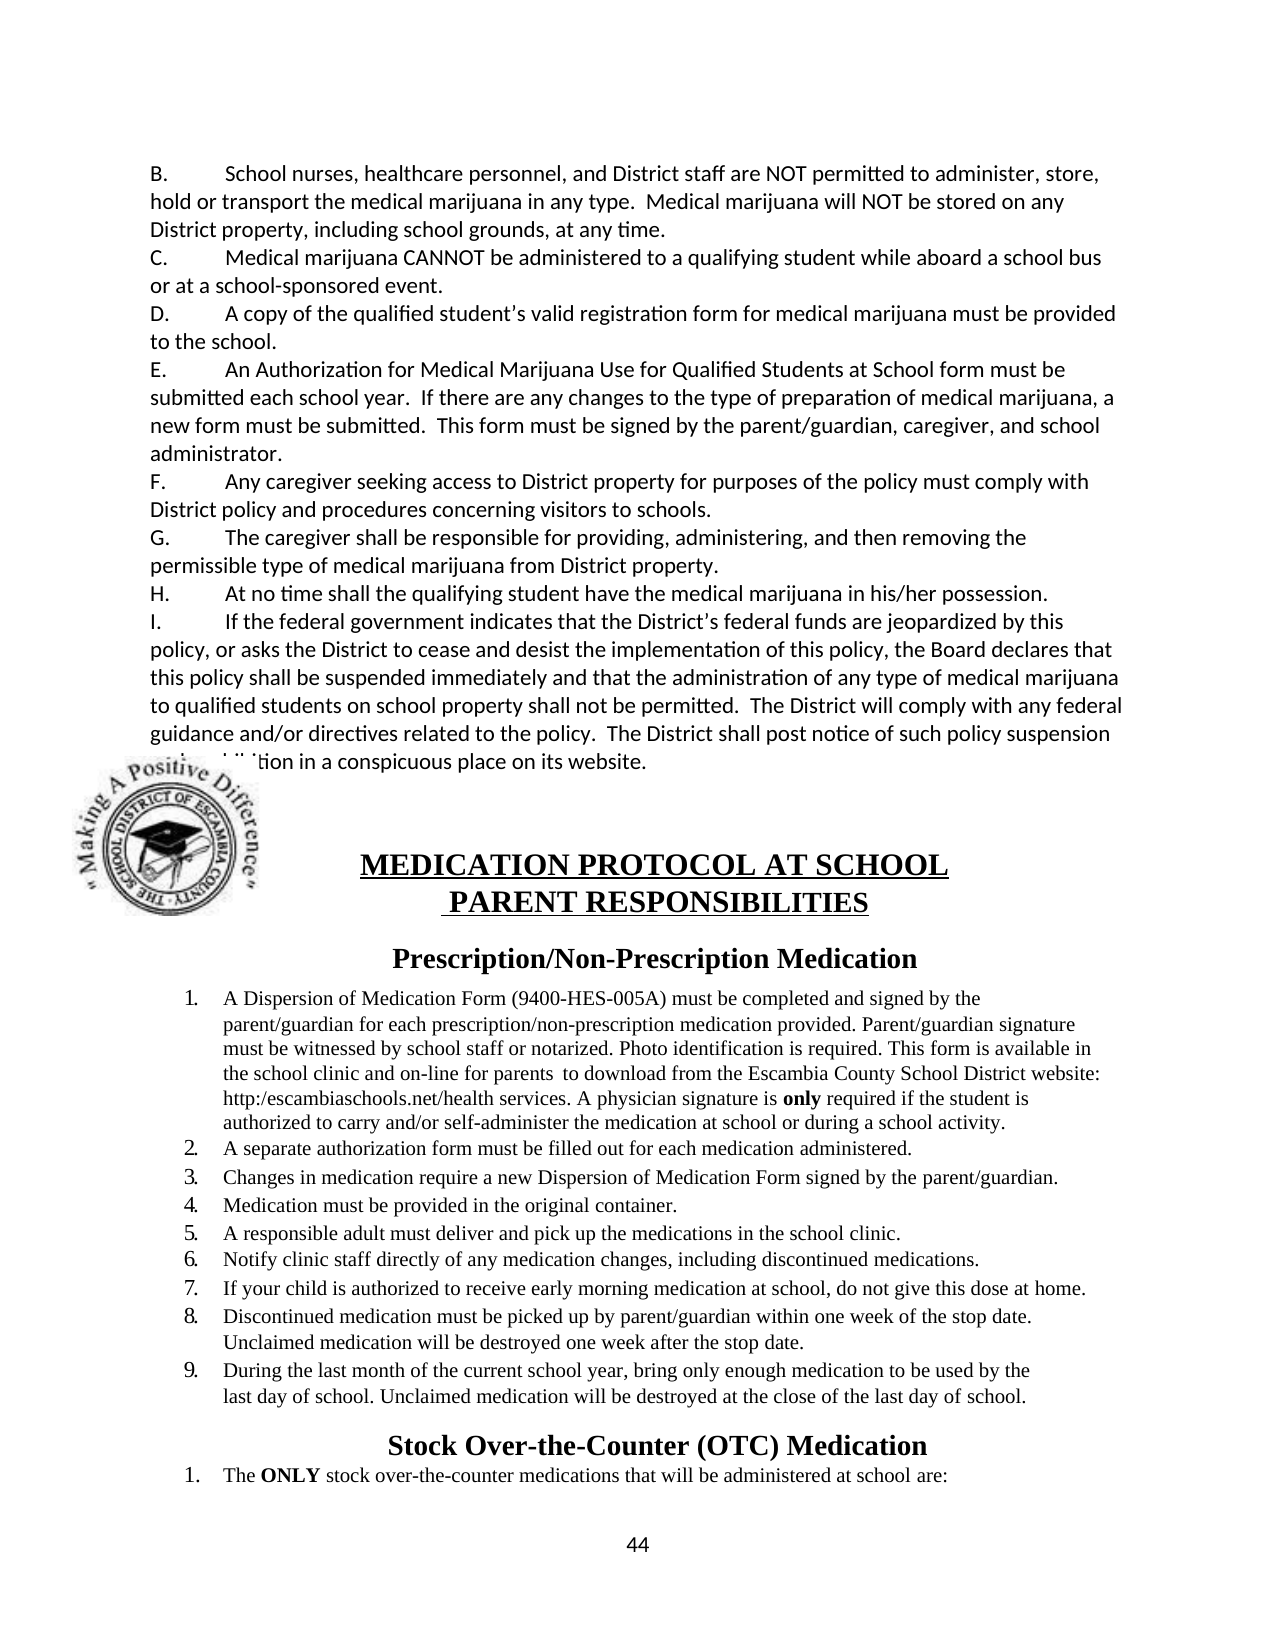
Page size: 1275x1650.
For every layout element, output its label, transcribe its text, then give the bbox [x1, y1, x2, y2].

list A Dispersion of Medication Form (9400-HES-005A) must be completed and signed by the parent/guardian for each prescription/non-prescription medication provided. Parent/guardian signature must be witnessed by school staff or notarized. Photo identification is required. This form is available in the school clinic and on-line for parents to download from the Escambia County School District website: http:/escambiaschools.net/health services. A physician signature is only required if the student is authorized to carry and/or self-administer the medication at school or during a school activity. [184, 984, 1114, 1134]
list If your child is authorized to receive early morning medication at school, do not give this dose at home. [184, 1274, 1125, 1300]
text G. The caregiver shall be responsible for providing, administering, and then removing the permissible type of medical marijuana from District property. [150, 523, 1125, 579]
list Notify clinic staff directly of any medication changes, including discontinued medications. [184, 1246, 1125, 1272]
text D. A copy of the qualified student’s valid registration form for medical marijuana must be provided to the school. [150, 299, 1125, 355]
list Medication must be provided in the original container. [184, 1191, 1125, 1217]
list Discontinued medication must be picked up by parent/guardian within one week of the stop date. Unclaimed medication will be destroyed one week after the stop date. [184, 1302, 1093, 1354]
text E. An Authorization for Medical Marijuana Use for Qualified Students at School form must be submitted each school year. If there are any changes to the type of preparation of medical marijuana, a new form must be submitted. This form must be signed by the parent/guardian, caregiver, and school administrator. [150, 355, 1125, 467]
text H. At no time shall the qualifying student have the medical marijuana in his/her possession. [150, 579, 1125, 607]
text Stock Over-the-Counter (OTC) Medication [190, 1428, 1125, 1461]
text MEDICATION PROTOCOL AT SCHOOL [260, 846, 1125, 882]
list Changes in medication require a new Dispersion of Medication Form signed by the parent/guardian. [184, 1163, 1125, 1189]
list During the last month of the current school year, bring only enough medication to be used by the last day of school. Unclaimed medication will be destroyed at the close of the last day of school. [184, 1356, 1054, 1408]
text Prescription/Non-Prescription Medication [185, 942, 1125, 975]
text PARENT RESPONSIBILITIES [185, 883, 1125, 919]
text B. School nurses, healthcare personnel, and District staff are NOT permitted to administer, store, hold or transport the medical marijuana in any type. Medical marijuana will NOT be stored on any District property, including school grounds, at any time. [150, 159, 1125, 243]
text F. Any caregiver seeking access to District property for purposes of the policy must comply with District policy and procedures concerning visitors to schools. [150, 467, 1125, 523]
list A responsible adult must deliver and pick up the medications in the school clinic. [184, 1219, 1125, 1245]
list The ONLY stock over-the-counter medications that will be administered at school are: [184, 1461, 1125, 1487]
text I. If the federal government indicates that the District’s federal funds are jeopardized by this policy, or asks the District to cease and desist the implementation of this policy, the Board declares that this policy shall be suspended immediately and that the administration of any type of medical marijuana to qualified students on school property shall not be permitted. The District will comply with any federal guidance and/or directives related to the policy. The District shall post notice of such policy suspension and prohibition in a conspicuous place on its website. [150, 607, 1125, 776]
picture [71, 756, 260, 916]
text C. Medical marijuana CANNOT be administered to a qualifying student while aboard a school bus or at a school-sponsored event. [150, 243, 1125, 299]
list A separate authorization form must be filled out for each medication administered. [184, 1135, 1125, 1161]
